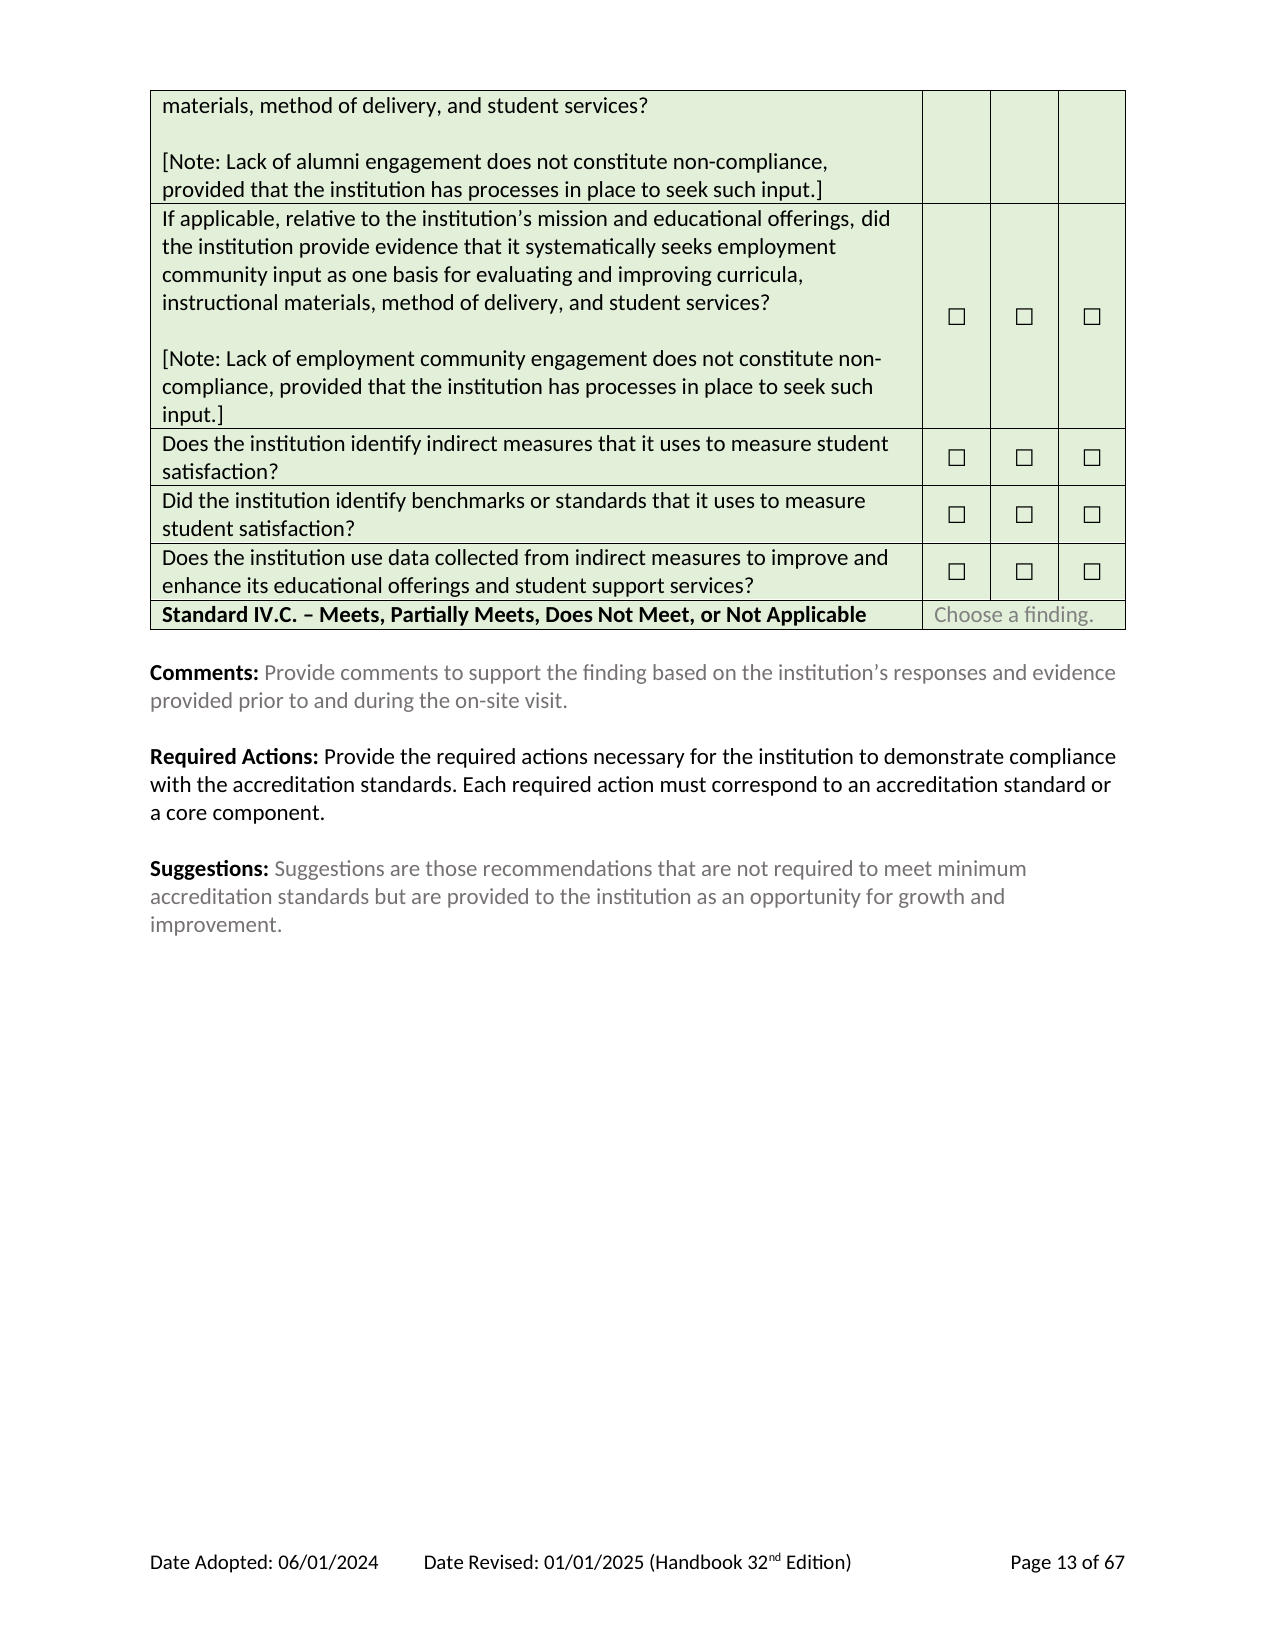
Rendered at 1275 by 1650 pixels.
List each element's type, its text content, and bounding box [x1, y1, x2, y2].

table_cell Standard IV.C. – Meets, Partially Meets, Does Not Meet, or Not Applicable [151, 601, 922, 629]
table_cell Does the institution identify indirect measures that it uses to measure student satisfaction? [151, 429, 922, 485]
text Suggestions: [150, 854, 1125, 938]
text Required Actions: [150, 742, 1125, 826]
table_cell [151, 91, 922, 203]
table_cell If applicable, relative to the institution’s mission and educational offerings, did the institution provide evidence that it systematically seeks employment community input as one basis for evaluating and improving curricula, instructional materials, method of delivery, and student services? [Note: Lack of employment community engagement does not constitute non-compliance, provided that the institution has processes in place to seek such input.] [151, 204, 922, 428]
table_cell Did the institution identify benchmarks or standards that it uses to measure student satisfaction? [151, 486, 922, 542]
table_cell Does the institution use data collected from indirect measures to improve and enhance its educational offerings and student support services? [151, 544, 922, 599]
text Comments: [150, 658, 1125, 714]
table_cell [923, 601, 1125, 629]
